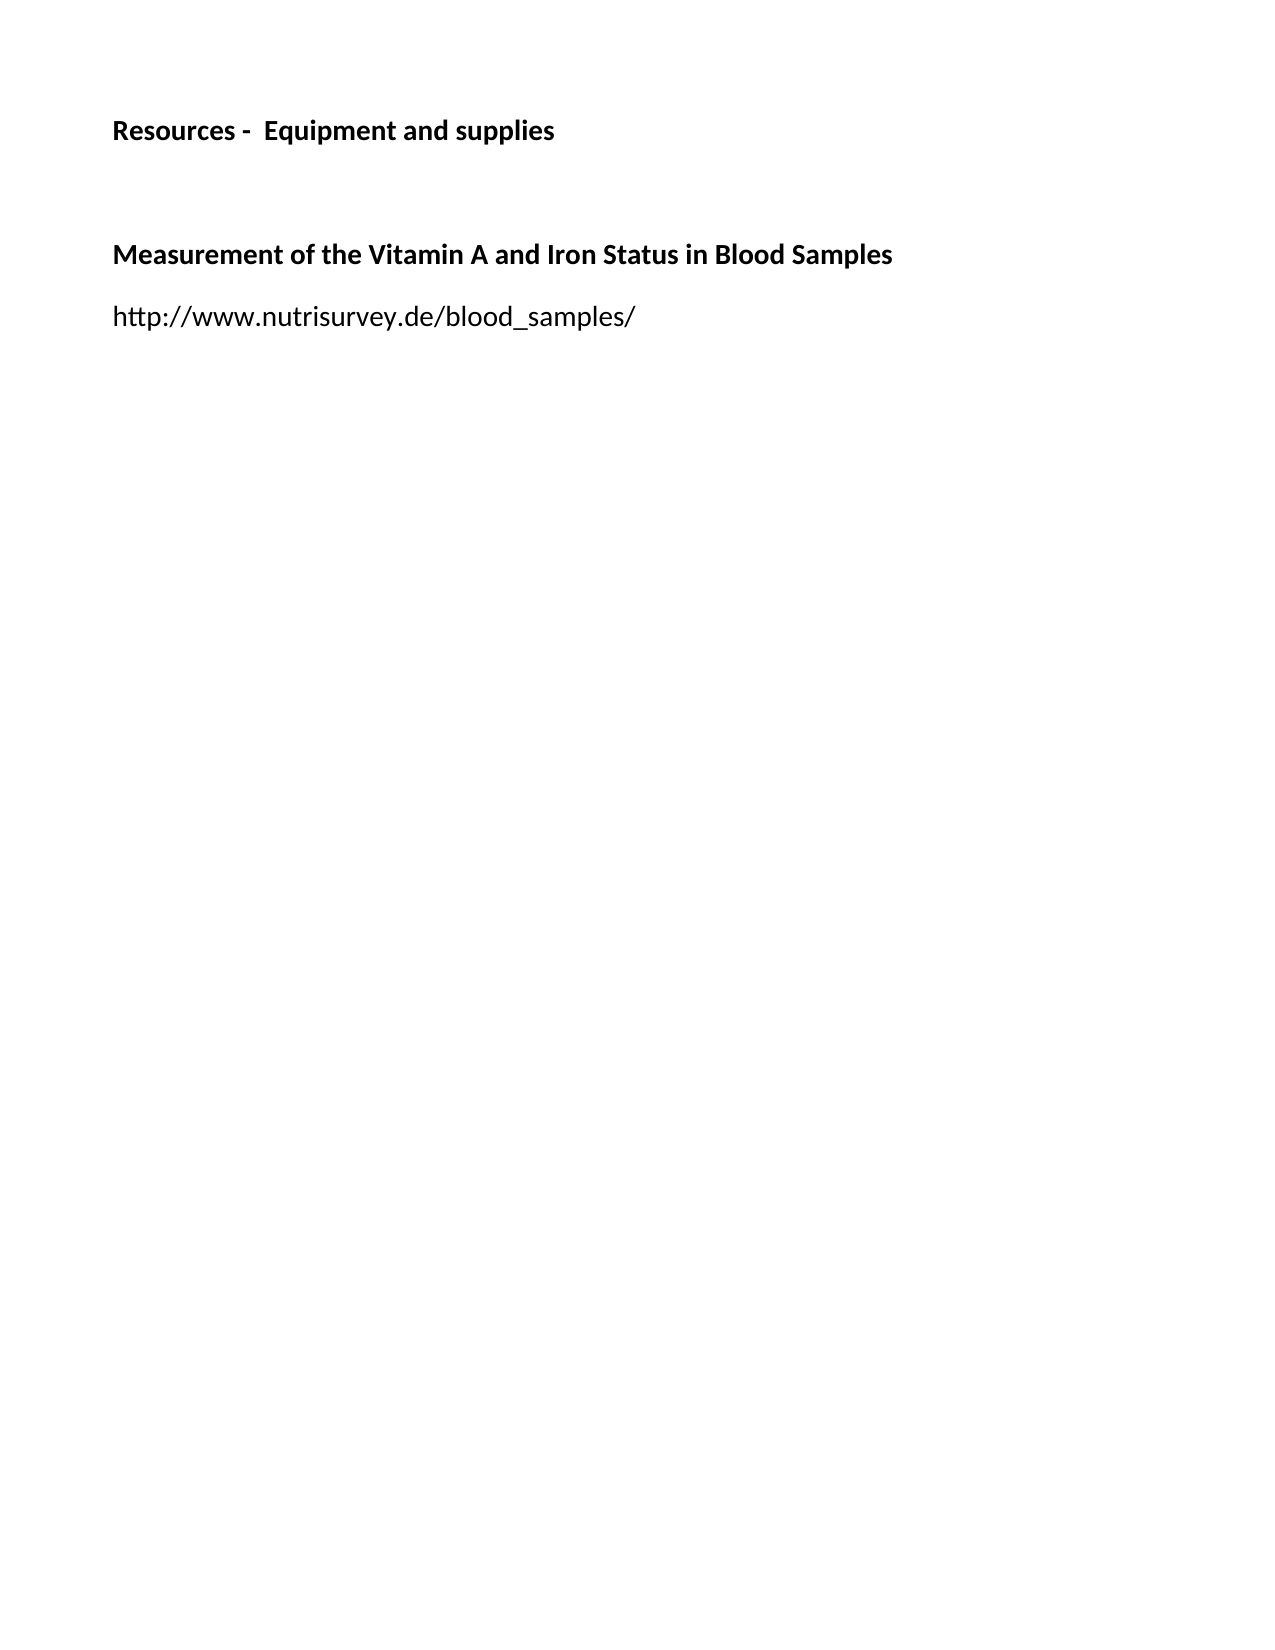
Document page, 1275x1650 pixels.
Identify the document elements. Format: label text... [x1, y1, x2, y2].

text http://www.nutrisurvey.de/blood_samples/ [112, 298, 1162, 333]
text Measurement of the Vitamin A and Iron Status in Blood Samples [112, 236, 1162, 272]
text Resources - Equipment and supplies [112, 112, 1162, 148]
